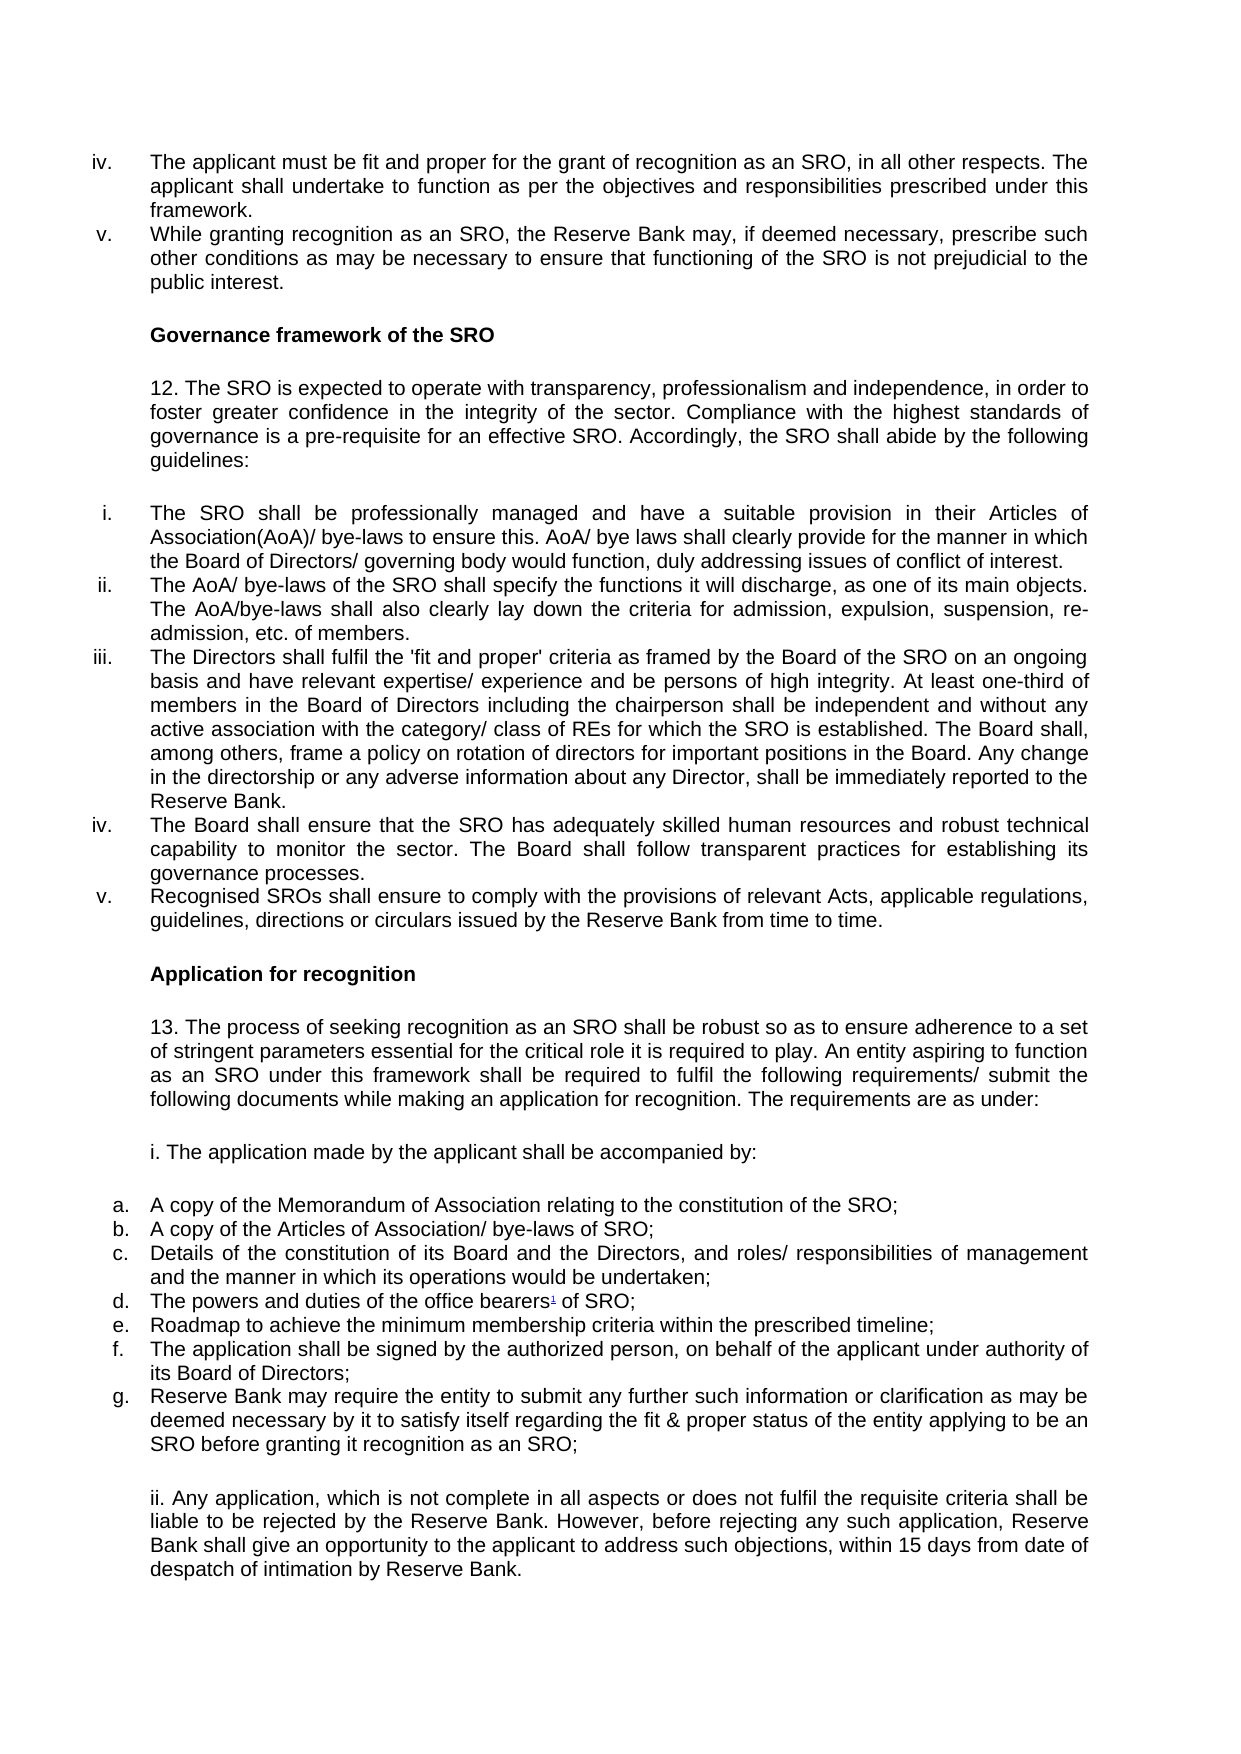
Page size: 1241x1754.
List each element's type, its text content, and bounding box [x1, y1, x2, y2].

list The SRO shall be professionally managed and have a suitable provision in their Articles of Association(AoA)/ bye-laws to ensure this. AoA/ bye laws shall clearly provide for the manner in which the Board of Directors/ governing body would function, duly addressing issues of conflict of interest. [112, 501, 1090, 573]
list The powers and duties of the office bearers1 of SRO; [112, 1288, 1090, 1312]
text Governance framework of the SRO [150, 323, 1090, 347]
list The applicant must be fit and proper for the grant of recognition as an SRO, in all other respects. The applicant shall undertake to function as per the objectives and responsibilities prescribed under this framework. [112, 150, 1090, 222]
text ii. Any application, which is not complete in all aspects or does not fulfil the requisite criteria shall be liable to be rejected by the Reserve Bank. However, before rejecting any such application, Reserve Bank shall give an opportunity to the applicant to address such objections, within 15 days from date of despatch of intimation by Reserve Bank. [150, 1485, 1090, 1581]
text Application for recognition [150, 961, 1090, 985]
list The application shall be signed by the authorized person, on behalf of the applicant under authority of its Board of Directors; [112, 1336, 1090, 1384]
list Details of the constitution of its Board and the Directors, and roles/ responsibilities of management and the manner in which its operations would be undertaken; [112, 1241, 1090, 1288]
text 12. The SRO is expected to operate with transparency, professionalism and independence, in order to foster greater confidence in the integrity of the sector. Compliance with the highest standards of governance is a pre-requisite for an effective SRO. Accordingly, the SRO shall abide by the following guidelines: [150, 376, 1090, 472]
list While granting recognition as an SRO, the Reserve Bank may, if deemed necessary, prescribe such other conditions as may be necessary to ensure that functioning of the SRO is not prejudicial to the public interest. [112, 222, 1090, 294]
list Roadmap to achieve the minimum membership criteria within the prescribed timeline; [112, 1312, 1090, 1336]
list Recognised SROs shall ensure to comply with the provisions of relevant Acts, applicable regulations, guidelines, directions or circulars issued by the Reserve Bank from time to time. [112, 884, 1090, 932]
list A copy of the Articles of Association/ bye-laws of SRO; [112, 1217, 1090, 1241]
list The Board shall ensure that the SRO has adequately skilled human resources and robust technical capability to monitor the sector. The Board shall follow transparent practices for establishing its governance processes. [112, 812, 1090, 884]
list A copy of the Memorandum of Association relating to the constitution of the SRO; [112, 1193, 1090, 1217]
text 13. The process of seeking recognition as an SRO shall be robust so as to ensure adherence to a set of stringent parameters essential for the critical role it is required to play. An entity aspiring to function as an SRO under this framework shall be required to fulfil the following requirements/ submit the following documents while making an application for recognition. The requirements are as under: [150, 1014, 1090, 1110]
list The AoA/ bye-laws of the SRO shall specify the functions it will discharge, as one of its main objects. The AoA/bye-laws shall also clearly lay down the criteria for admission, expulsion, suspension, re-admission, etc. of members. [112, 573, 1090, 645]
text i. The application made by the applicant shall be accompanied by: [150, 1139, 1090, 1163]
list Reserve Bank may require the entity to submit any further such information or clarification as may be deemed necessary by it to satisfy itself regarding the fit & proper status of the entity applying to be an SRO before granting it recognition as an SRO; [112, 1384, 1090, 1456]
list The Directors shall fulfil the 'fit and proper' criteria as framed by the Board of the SRO on an ongoing basis and have relevant expertise/ experience and be persons of high integrity. At least one-third of members in the Board of Directors including the chairperson shall be independent and without any active association with the category/ class of REs for which the SRO is established. The Board shall, among others, frame a policy on rotation of directors for important positions in the Board. Any change in the directorship or any adverse information about any Director, shall be immediately reported to the Reserve Bank. [112, 645, 1090, 812]
